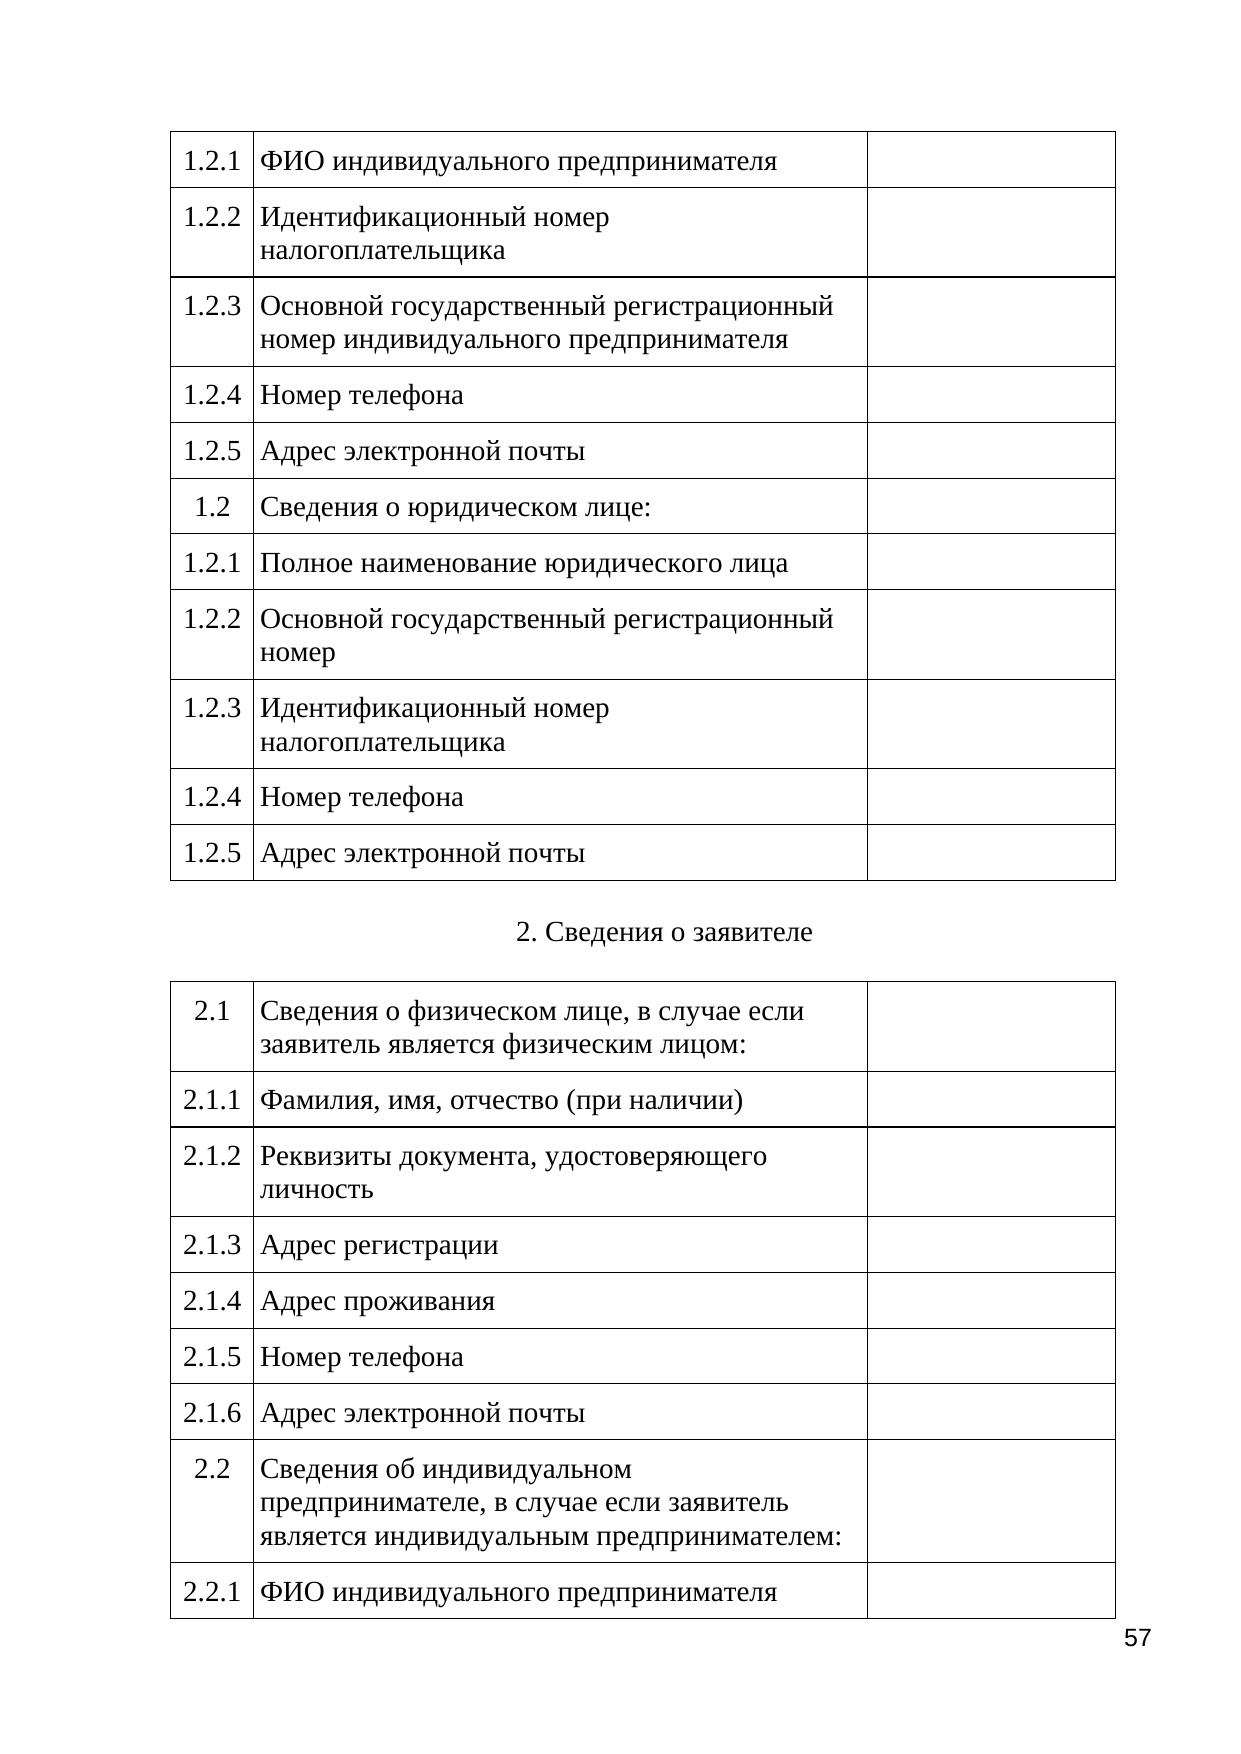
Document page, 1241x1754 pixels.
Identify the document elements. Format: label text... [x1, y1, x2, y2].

table_cell 1.2.5 [171, 825, 253, 879]
table_cell [868, 423, 1115, 477]
table_cell [868, 680, 1115, 768]
table_cell [868, 1128, 1115, 1216]
table_cell 2.1.6 [171, 1384, 253, 1439]
table_cell ФИО индивидуального предпринимателя [254, 132, 867, 187]
table_cell Сведения о юридическом лице: [254, 479, 867, 533]
table_cell 1.2.3 [171, 278, 253, 366]
table_cell [868, 769, 1115, 824]
table_cell 1.2.2 [171, 590, 253, 678]
table_cell [868, 590, 1115, 678]
table_cell Номер телефона [254, 769, 867, 824]
table_cell [868, 1440, 1115, 1562]
table_cell Идентификационный номер налогоплательщика [254, 680, 867, 768]
table_cell [868, 188, 1115, 276]
table_cell 1.2.4 [171, 769, 253, 824]
table_cell [868, 1329, 1115, 1383]
table_cell [868, 479, 1115, 533]
table_header Сведения о физическом лице, в случае если заявитель является физическим лицом: [254, 982, 867, 1071]
table_cell [868, 1273, 1115, 1327]
table_cell 1.2.1 [171, 132, 253, 187]
table_cell ФИО индивидуального предпринимателя [254, 1563, 867, 1618]
table_cell Идентификационный номер налогоплательщика [254, 188, 867, 276]
table_cell 2.1.4 [171, 1273, 253, 1327]
table_cell Реквизиты документа, удостоверяющего личность [254, 1128, 867, 1216]
table_cell 1.2.3 [171, 680, 253, 768]
table_cell 2.2.1 [171, 1563, 253, 1618]
table_cell 2.1.3 [171, 1217, 253, 1272]
table_cell [868, 132, 1115, 187]
table_cell 2.1.1 [171, 1072, 253, 1126]
table_cell Номер телефона [254, 367, 867, 422]
table_cell [868, 825, 1115, 879]
table_cell [868, 534, 1115, 589]
table_cell Фамилия, имя, отчество (при наличии) [254, 1072, 867, 1126]
table_cell 2.1.5 [171, 1329, 253, 1383]
table_cell Основной государственный регистрационный номер индивидуального предпринимателя [254, 278, 867, 366]
table_header [868, 982, 1115, 1071]
table_cell 1.2 [171, 479, 253, 533]
table_cell [868, 367, 1115, 422]
table_cell [868, 1217, 1115, 1272]
table_cell 1.2.2 [171, 188, 253, 276]
table_cell 2.1.2 [171, 1128, 253, 1216]
table_cell [868, 278, 1115, 366]
table_header 2.1 [171, 982, 253, 1071]
table_cell Адрес регистрации [254, 1217, 867, 1272]
table_cell [868, 1384, 1115, 1439]
table_cell Адрес электронной почты [254, 1384, 867, 1439]
table_cell 2.2 [171, 1440, 253, 1562]
table_cell Номер телефона [254, 1329, 867, 1383]
table_cell Основной государственный регистрационный номер [254, 590, 867, 678]
table_cell 1.2.4 [171, 367, 253, 422]
table_cell Адрес электронной почты [254, 423, 867, 477]
table_cell Адрес проживания [254, 1273, 867, 1327]
table_cell Полное наименование юридического лица [254, 534, 867, 589]
table_cell 1.2.5 [171, 423, 253, 477]
table_cell Адрес электронной почты [254, 825, 867, 879]
text 2. Сведения о заявителе [177, 914, 1152, 948]
table_cell Сведения об индивидуальном предпринимателе, в случае если заявитель является индивидуальным предпринимателем: [254, 1440, 867, 1562]
table_cell [868, 1072, 1115, 1126]
table_cell 1.2.1 [171, 534, 253, 589]
table_cell [868, 1563, 1115, 1618]
